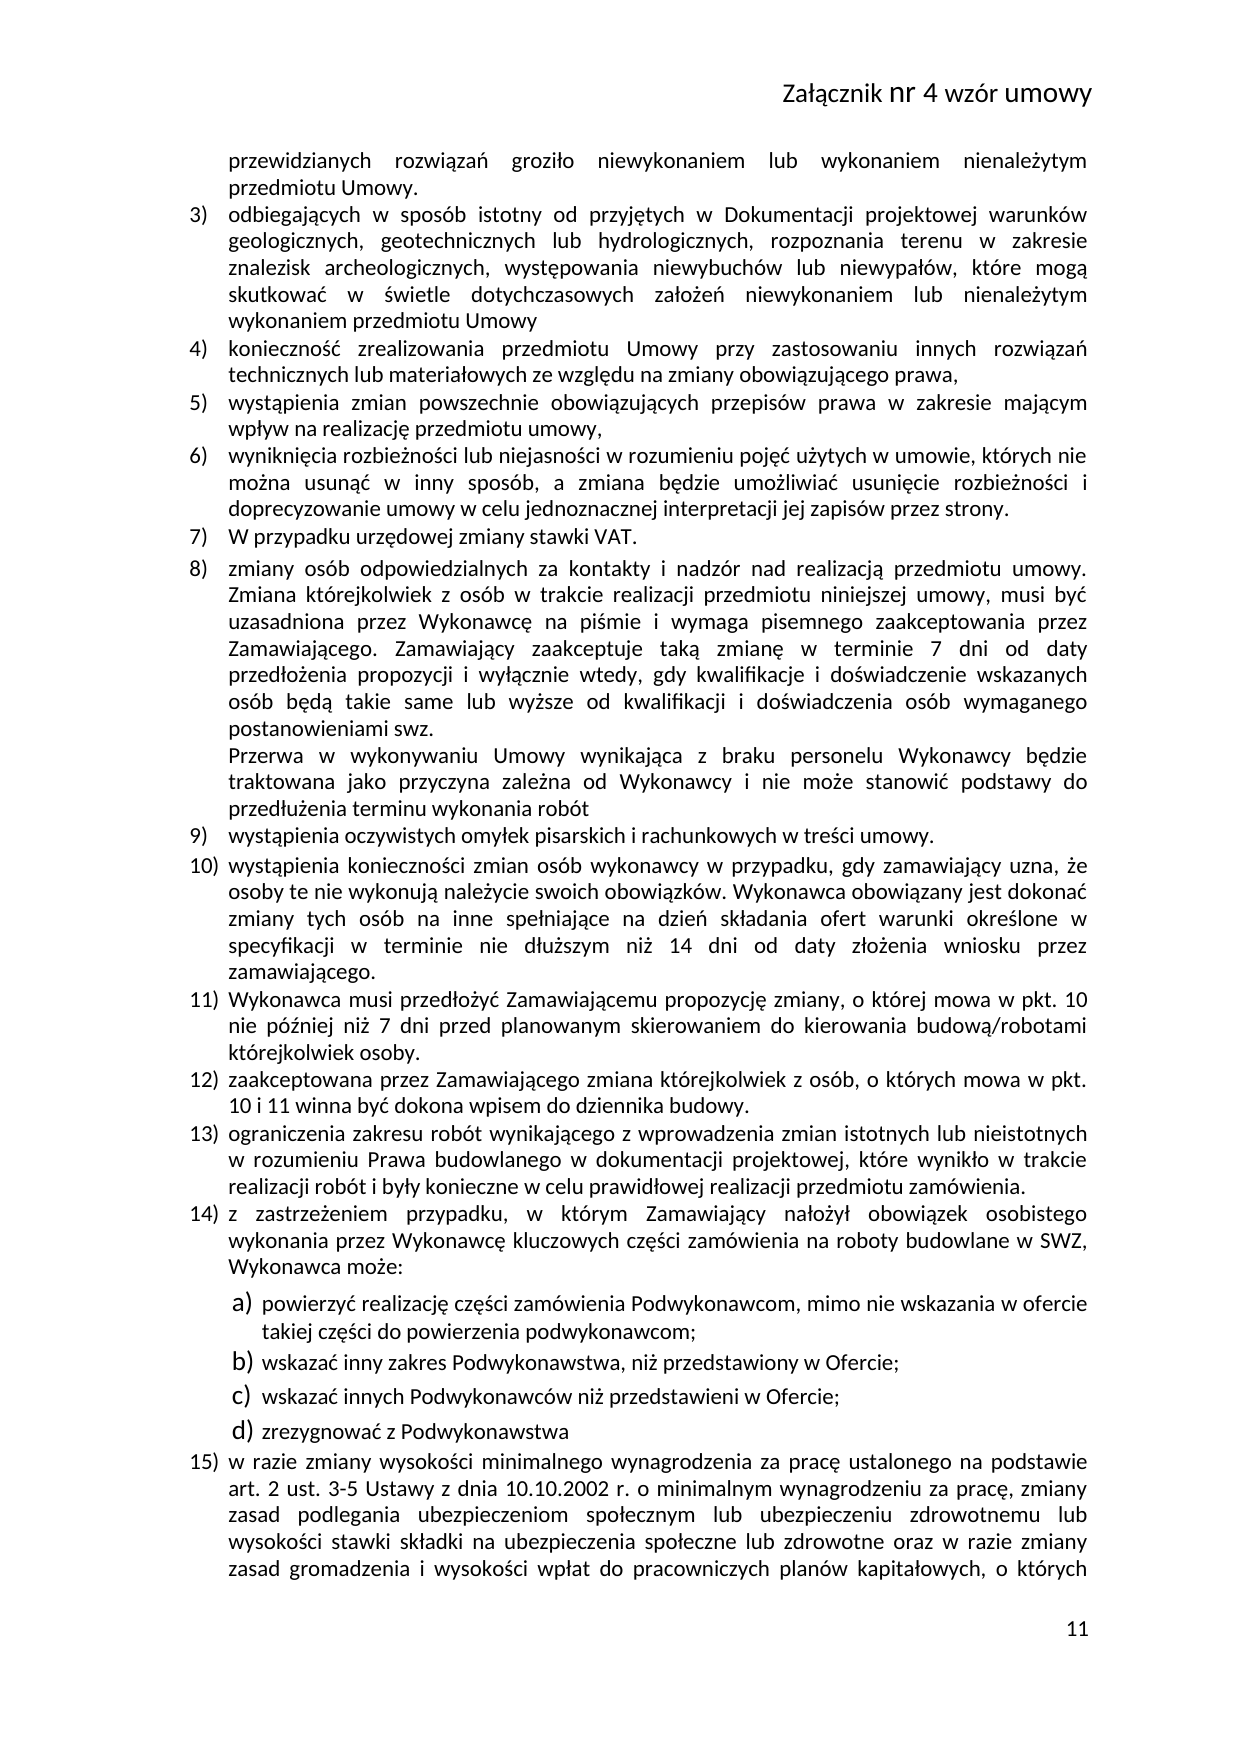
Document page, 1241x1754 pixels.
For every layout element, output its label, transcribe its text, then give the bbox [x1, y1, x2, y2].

list wystąpienia oczywistych omyłek pisarskich i rachunkowych w treści umowy. [189, 823, 1089, 849]
list wskazać innych Podwykonawców niż przedstawieni w Ofercie; [232, 1380, 1089, 1411]
list Wykonawca musi przedłożyć Zamawiającemu propozycję zmiany, o której mowa w pkt. 10 nie później niż 7 dni przed planowanym skierowaniem do kierowania budową/robotami którejkolwiek osoby. [189, 986, 1089, 1066]
list zaakceptowana przez Zamawiającego zmiana którejkolwiek z osób, o których mowa w pkt. 10 i 11 winna być dokona wpisem do dziennika budowy. [189, 1066, 1089, 1119]
list wystąpienia zmian powszechnie obowiązujących przepisów prawa w zakresie mającym wpływ na realizację przedmiotu umowy, [189, 389, 1089, 442]
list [189, 1448, 1089, 1582]
list odbiegających w sposób istotny od przyjętych w Dokumentacji projektowej warunków geologicznych, geotechnicznych lub hydrologicznych, rozpoznania terenu w zakresie znalezisk archeologicznych, występowania niewybuchów lub niewypałów, które mogą skutkować w świetle dotychczasowych założeń niewykonaniem lub nienależytym wykonaniem przedmiotu Umowy [189, 201, 1089, 334]
list zmiany osób odpowiedzialnych za kontakty i nadzór nad realizacją przedmiotu umowy. Zmiana którejkolwiek z osób w trakcie realizacji przedmiotu niniejszej umowy, musi być uzasadniona przez Wykonawcę na piśmie i wymaga pisemnego zaakceptowania przez Zamawiającego. Zamawiający zaakceptuje taką zmianę w terminie 7 dni od daty przedłożenia propozycji i wyłącznie wtedy, gdy kwalifikacje i doświadczenie wskazanych osób będą takie same lub wyższe od kwalifikacji i doświadczenia osób wymaganego postanowieniami swz. [189, 555, 1089, 742]
list W przypadku urzędowej zmiany stawki VAT. [189, 523, 1089, 549]
list zrezygnować z Podwykonawstwa [232, 1414, 1089, 1446]
list konieczność zrealizowania przedmiotu Umowy przy zastosowaniu innych rozwiązań technicznych lub materiałowych ze względu na zmiany obowiązującego prawa, [189, 335, 1089, 388]
list ograniczenia zakresu robót wynikającego z wprowadzenia zmian istotnych lub nieistotnych w rozumieniu Prawa budowlanego w dokumentacji projektowej, które wynikło w trakcie realizacji robót i były konieczne w celu prawidłowej realizacji przedmiotu zamówienia. [189, 1120, 1089, 1200]
list wyniknięcia rozbieżności lub niejasności w rozumieniu pojęć użytych w umowie, których nie można usunąć w inny sposób, a zmiana będzie umożliwiać usunięcie rozbieżności i doprecyzowanie umowy w celu jednoznacznej interpretacji jej zapisów przez strony. [189, 443, 1089, 522]
text Przerwa w wykonywaniu Umowy wynikająca z braku personelu Wykonawcy będzie traktowana jako przyczyna zależna od Wykonawcy i nie może stanowić podstawy do przedłużenia terminu wykonania robót [228, 742, 1089, 822]
list powierzyć realizację części zamówienia Podwykonawcom, mimo nie wskazania w ofercie takiej części do powierzenia podwykonawcom; [232, 1287, 1089, 1345]
list wystąpienia konieczności zmian osób wykonawcy w przypadku, gdy zamawiający uzna, że osoby te nie wykonują należycie swoich obowiązków. Wykonawca obowiązany jest dokonać zmiany tych osób na inne spełniające na dzień składania ofert warunki określone w specyfikacji w terminie nie dłuższym niż 14 dni od daty złożenia wniosku przez zamawiającego. [189, 852, 1089, 985]
list wskazać inny zakres Podwykonawstwa, niż przedstawiony w Ofercie; [232, 1345, 1089, 1377]
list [189, 148, 1089, 201]
list z zastrzeżeniem przypadku, w którym Zamawiający nałożył obowiązek osobistego wykonania przez Wykonawcę kluczowych części zamówienia na roboty budowlane w SWZ, Wykonawca może: [189, 1201, 1089, 1280]
